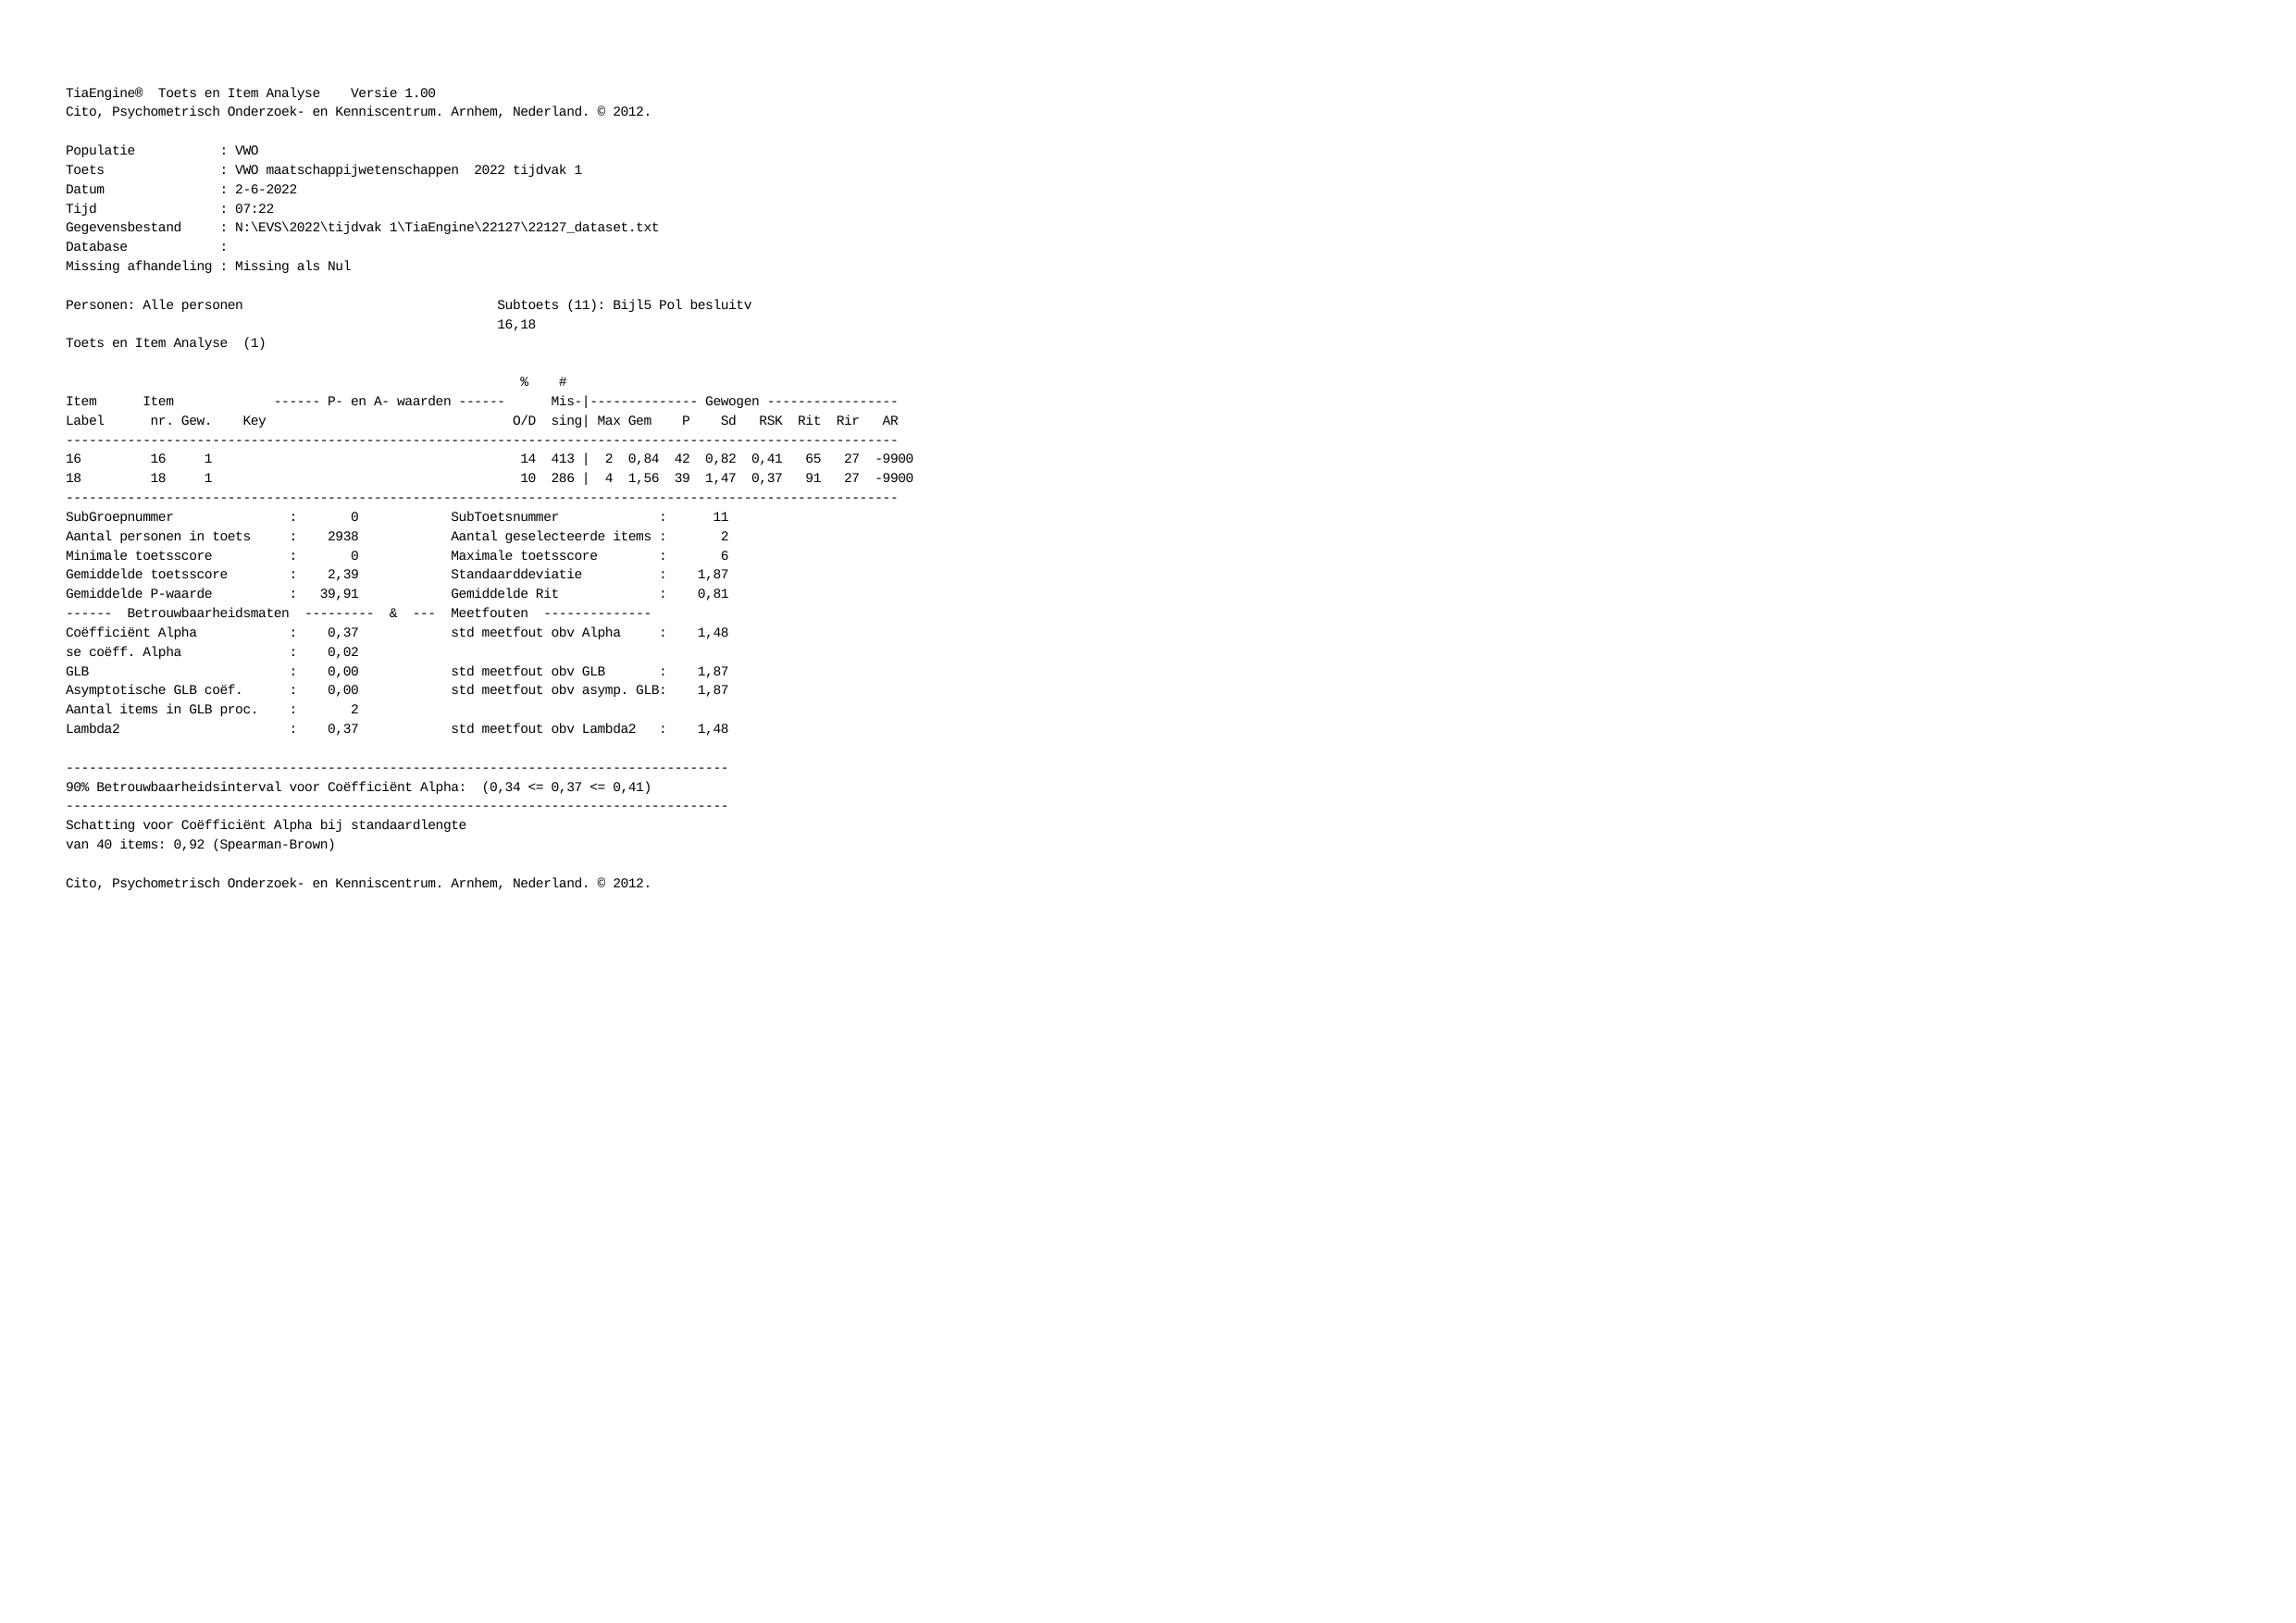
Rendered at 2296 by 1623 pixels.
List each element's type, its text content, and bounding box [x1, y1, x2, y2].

text 16 16 1 14 413 | 2 0,84 42 0,82 0,41 65 27 -9900 [66, 448, 2252, 467]
text Item Item ------ P- en A- waarden ------ Mis-|-------------- Gewogen ----------------- [66, 390, 2252, 410]
text Cito, Psychometrisch Onderzoek- en Kenniscentrum. Arnhem, Nederland. © 2012. [66, 873, 2252, 891]
text van 40 items: 0,92 (Spearman-Brown) [66, 834, 2252, 853]
text Minimale toetsscore : 0 Maximale toetsscore : 6 [66, 544, 2252, 564]
text SubGroepnummer : 0 SubToetsnummer : 11 [66, 506, 2252, 526]
text % # [66, 371, 2252, 390]
text ------ Betrouwbaarheidsmaten --------- & --- Meetfouten -------------- [66, 602, 2252, 622]
text -------------------------------------------------------------------------------------- [66, 757, 2252, 775]
text 90% Betrouwbaarheidsinterval voor Coëfficiënt Alpha: (0,34 <= 0,37 <= 0,41) [66, 775, 2252, 795]
text Toets en Item Analyse (1) [66, 332, 2252, 352]
text Toets : VWO maatschappijwetenschappen 2022 tijdvak 1 [66, 159, 2252, 179]
text 16,18 [66, 313, 2252, 332]
text -------------------------------------------------------------------------------------- [66, 795, 2252, 814]
text Tijd : 07:22 [66, 197, 2252, 217]
text ------------------------------------------------------------------------------------------------------------ [66, 487, 2252, 506]
text Personen: Alle personen Subtoets (11): Bijl5 Pol besluitv [66, 294, 2252, 313]
text ------------------------------------------------------------------------------------------------------------ [66, 428, 2252, 448]
text GLB : 0,00 std meetfout obv GLB : 1,87 [66, 660, 2252, 679]
text Missing afhandeling : Missing als Nul [66, 255, 2252, 275]
text TiaEngine® Toets en Item Analyse Versie 1.00 [66, 81, 2252, 101]
text Label nr. Gew. Key O/D sing| Max Gem P Sd RSK Rit Rir AR [66, 410, 2252, 428]
text Cito, Psychometrisch Onderzoek- en Kenniscentrum. Arnhem, Nederland. © 2012. [66, 101, 2252, 120]
text Gegevensbestand : N:\EVS\2022\tijdvak 1\TiaEngine\22127\22127_dataset.txt [66, 217, 2252, 236]
text Asymptotische GLB coëf. : 0,00 std meetfout obv asymp. GLB: 1,87 [66, 679, 2252, 699]
text Schatting voor Coëfficiënt Alpha bij standaardlengte [66, 814, 2252, 834]
text Aantal personen in toets : 2938 Aantal geselecteerde items : 2 [66, 526, 2252, 544]
text Aantal items in GLB proc. : 2 [66, 699, 2252, 718]
text Datum : 2-6-2022 [66, 179, 2252, 197]
text Gemiddelde toetsscore : 2,39 Standaarddeviatie : 1,87 [66, 564, 2252, 583]
text se coëff. Alpha : 0,02 [66, 641, 2252, 660]
text Coëfficiënt Alpha : 0,37 std meetfout obv Alpha : 1,48 [66, 622, 2252, 641]
text Database : [66, 236, 2252, 255]
text Lambda2 : 0,37 std meetfout obv Lambda2 : 1,48 [66, 718, 2252, 737]
text Gemiddelde P-waarde : 39,91 Gemiddelde Rit : 0,81 [66, 583, 2252, 602]
text 18 18 1 10 286 | 4 1,56 39 1,47 0,37 91 27 -9900 [66, 467, 2252, 487]
text Populatie : VWO [66, 140, 2252, 159]
